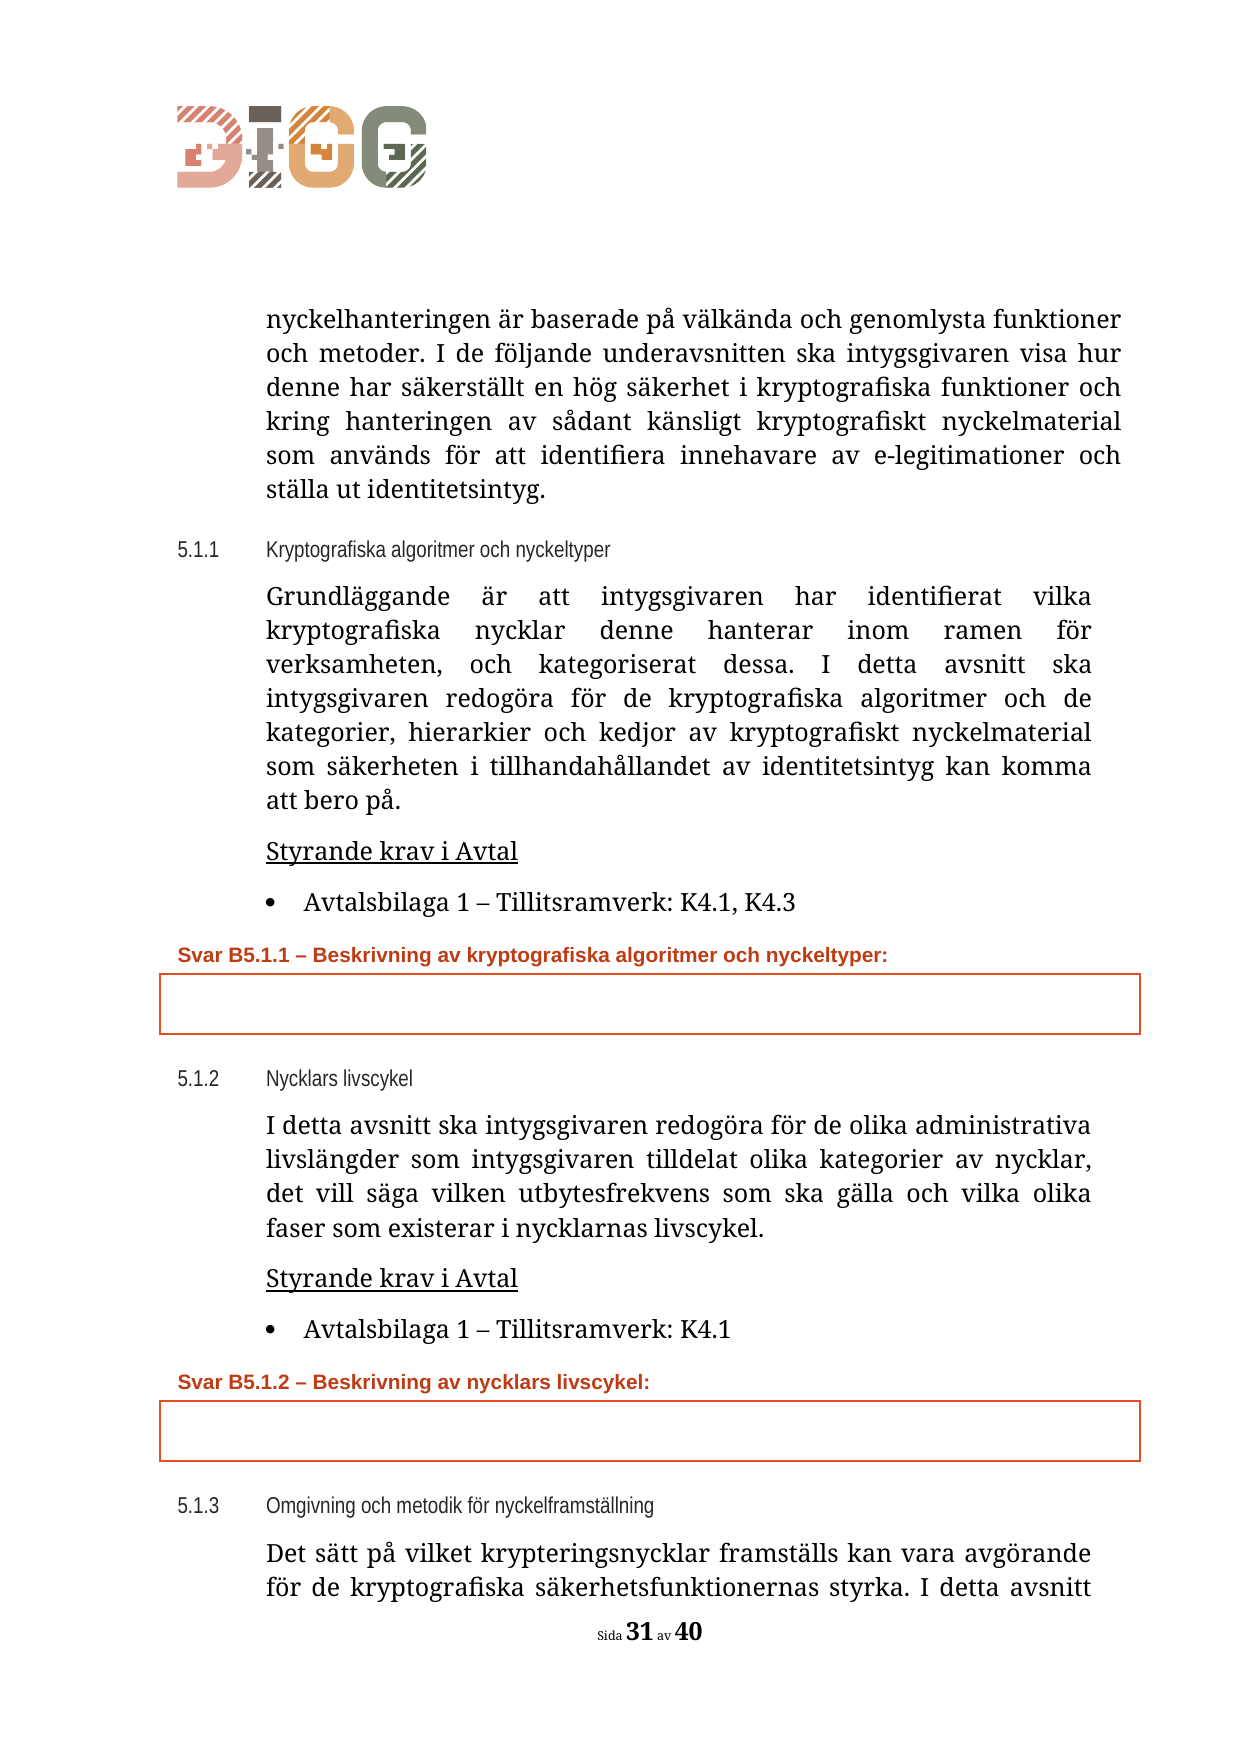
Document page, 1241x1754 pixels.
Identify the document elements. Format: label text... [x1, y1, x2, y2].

text Svar B5.1.2 – Beskrivning av nycklars livscykel: [177, 1362, 1122, 1394]
text Grundläggande är att intygsgivaren har identifierat vilka kryptografiska nycklar denne hanterar inom ramen för verksamheten, och kategoriserat dessa. I detta avsnitt ska intygsgivaren redogöra för de kryptografiska algoritmer och de kategorier, hierarkier och kedjor av kryptografiskt nyckelmaterial som säkerheten i tillhandahållandet av identitetsintyg kan komma att bero på. [266, 578, 1093, 817]
list Nycklars livscykel [177, 1060, 1093, 1091]
picture [177, 106, 427, 188]
list Avtalsbilaga 1 – Tillitsramverk: K4.1 [266, 1312, 1093, 1346]
text Styrande krav i Avtal [266, 834, 1093, 868]
text I detta avsnitt ska intygsgivaren redogöra för de olika administrativa livslängder som intygsgivaren tilldelat olika kategorier av nycklar, det vill säga vilken utbytesfrekvens som ska gälla och vilka olika faser som existerar i nycklarnas livscykel. [266, 1108, 1093, 1244]
list Avtalsbilaga 1 – Tillitsramverk: K4.1, K4.3 [266, 884, 1093, 918]
text Svar B5.1.1 – Beskrivning av kryptografiska algoritmer och nyckeltyper: [177, 935, 1122, 966]
text Styrande krav i Avtal [266, 1261, 1093, 1295]
list Omgivning och metodik för nyckelframställning [177, 1487, 1093, 1519]
list Kryptografiska algoritmer och nyckeltyper [177, 531, 1093, 562]
